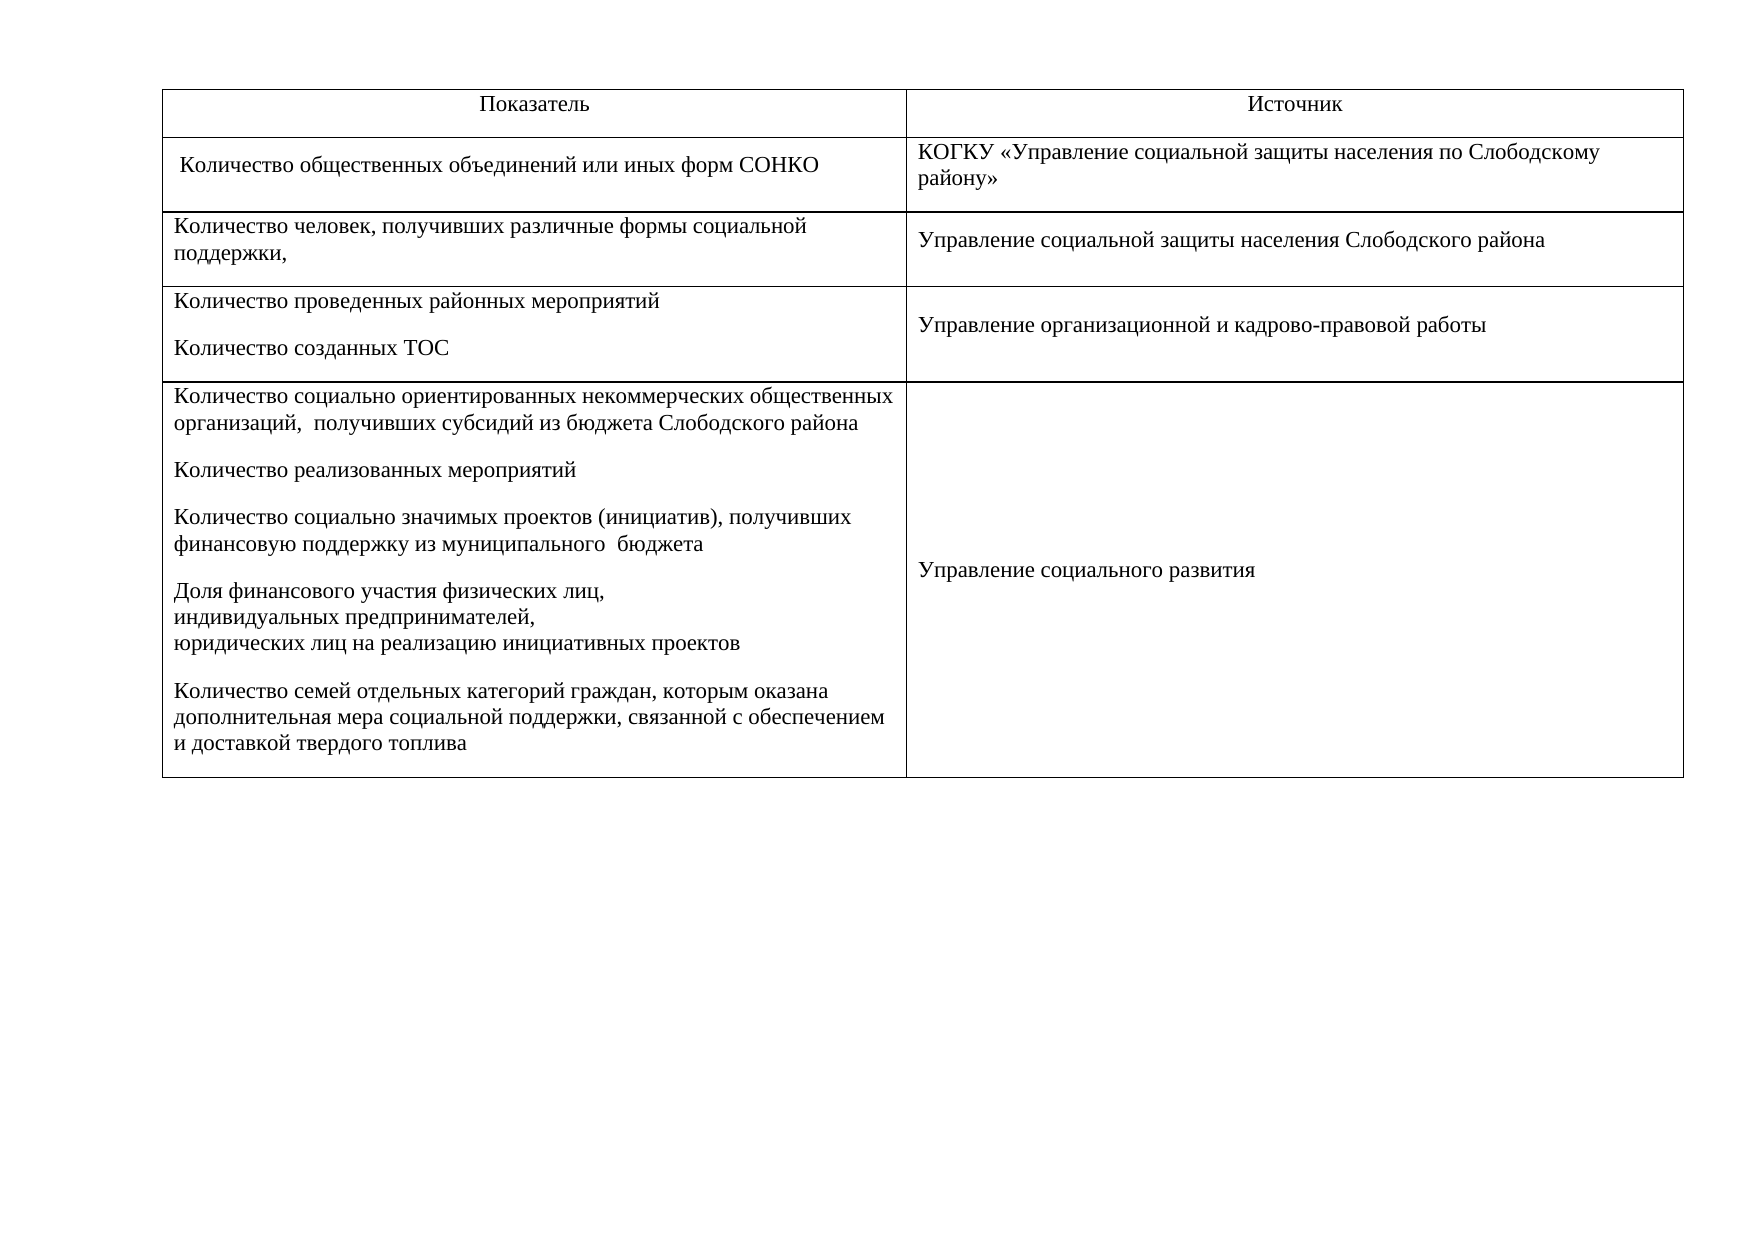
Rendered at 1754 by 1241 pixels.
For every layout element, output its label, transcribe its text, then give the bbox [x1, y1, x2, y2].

table_cell Количество проведенных районных мероприятий Количество созданных ТОС [163, 287, 906, 381]
table_cell Управление социальной защиты населения Слободского района [907, 213, 1683, 286]
table_header Источник [907, 90, 1683, 137]
table_header Показатель [163, 90, 906, 137]
table_cell Количество общественных объединений или иных форм СОНКО [163, 138, 906, 211]
table_cell КОГКУ «Управление социальной защиты населения по Слободскому району» [907, 138, 1683, 211]
table_cell Управление социального развития [907, 383, 1683, 777]
table_cell Количество человек, получивших различные формы социальной поддержки, [163, 213, 906, 286]
table_cell Управление организационной и кадрово-правовой работы [907, 287, 1683, 381]
table_cell Количество социально ориентированных некоммерческих общественных организаций, получивших субсидий из бюджета Слободского района Количество реализованных мероприятий Количество социально значимых проектов (инициатив), получивших финансовую поддержку из муниципального бюджета Доля финансового участия физических лиц, индивидуальных предпринимателей, юридических лиц на реализацию инициативных проектов Количество семей отдельных категорий граждан, которым оказана дополнительная мера социальной поддержки, связанной с обеспечением и доставкой твердого топлива [163, 383, 906, 777]
